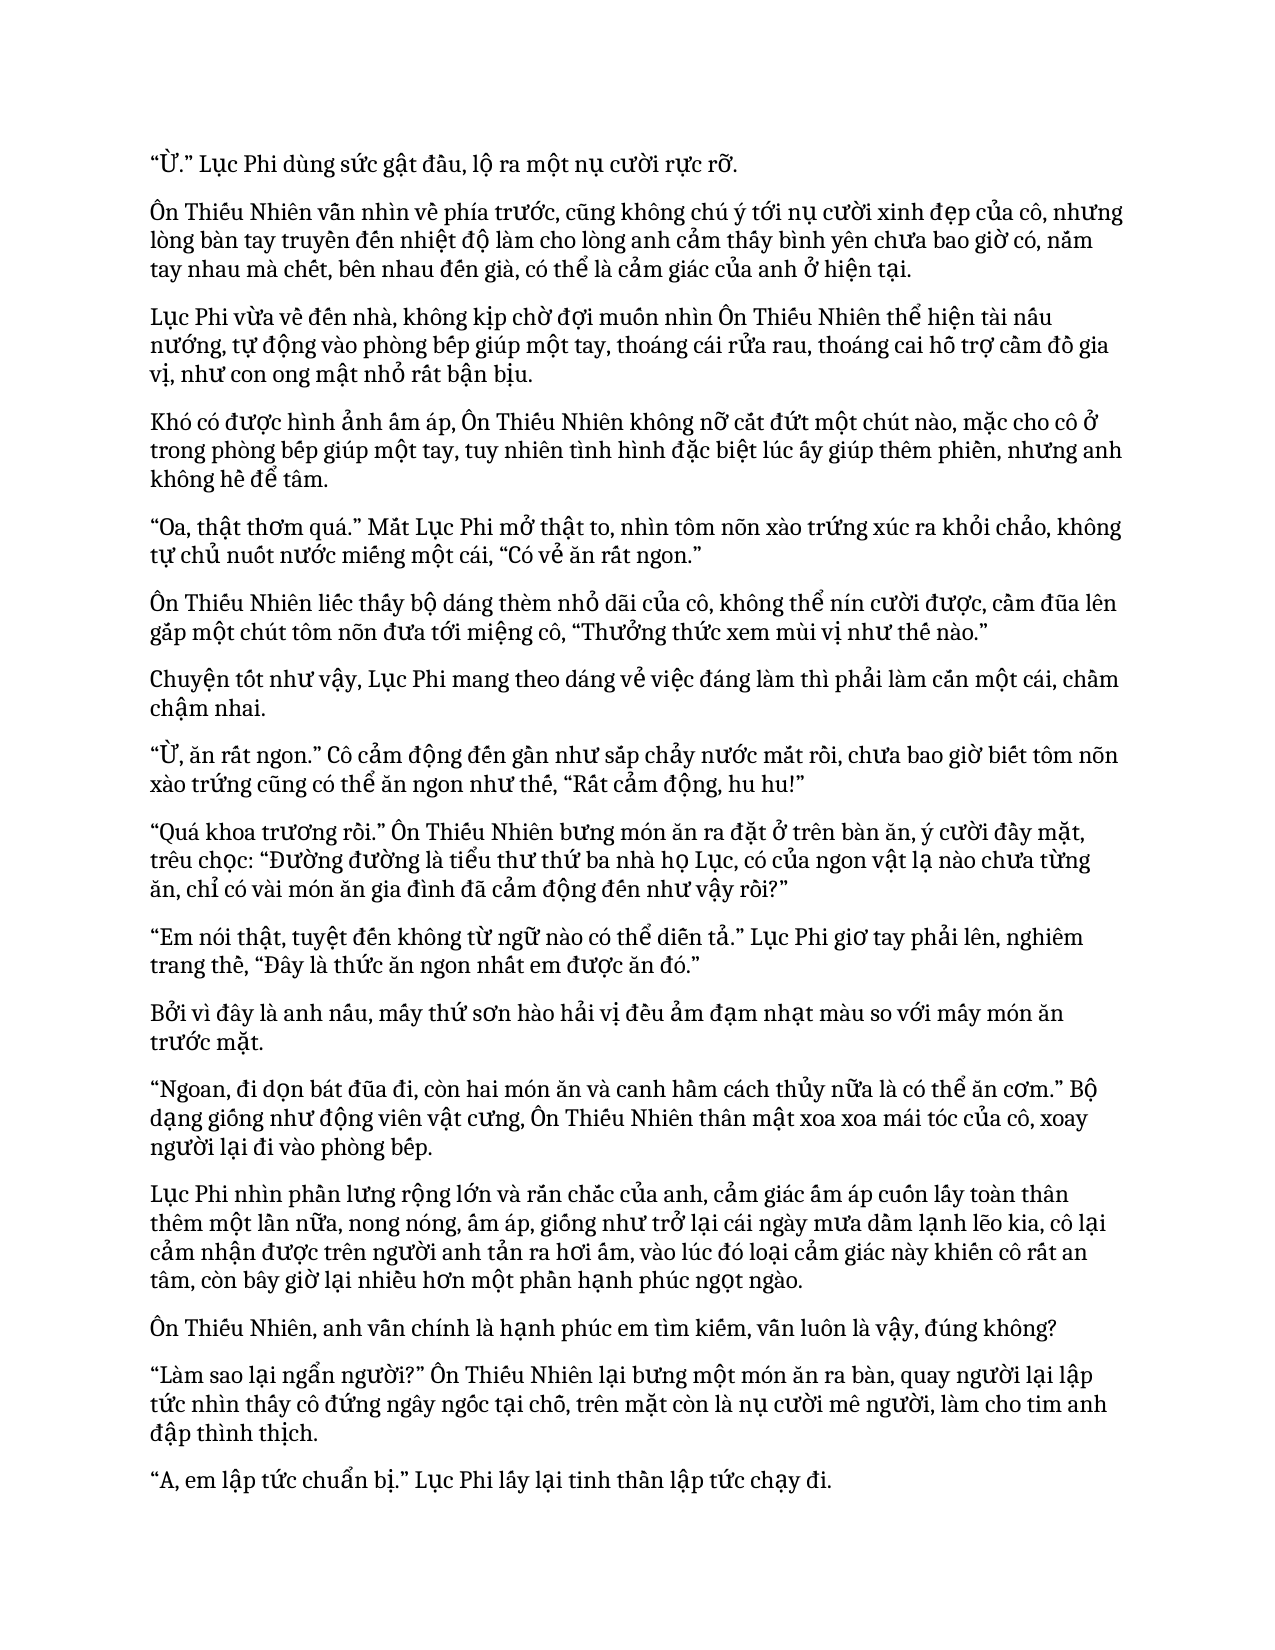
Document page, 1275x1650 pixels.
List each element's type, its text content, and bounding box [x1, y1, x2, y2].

text Ôn Thiếu Nhiên liếc thấy bộ dáng thèm nhỏ dãi của cô, không thể nín cười được, cầm đũa lên gắp một chút tôm nõn đưa tới miệng cô, “Thưởng thức xem mùi vị như thế nào.” [150, 589, 1125, 646]
text “Ừ, ăn rất ngon.” Cô cảm động đến gần như sắp chảy nước mắt rồi, chưa bao giờ biết tôm nõn xào trứng cũng có thể ăn ngon như thế, “Rất cảm động, hu hu!” [150, 741, 1125, 799]
text “Làm sao lại ngẩn người?” Ôn Thiếu Nhiên lại bưng một món ăn ra bàn, quay người lại lập tức nhìn thấy cô đứng ngây ngốc tại chỗ, trên mặt còn là nụ cười mê người, làm cho tim anh đập thình thịch. [150, 1361, 1125, 1447]
text “Quá khoa trương rồi.” Ôn Thiếu Nhiên bưng món ăn ra đặt ở trên bàn ăn, ý cười đầy mặt, trêu chọc: “Đường đường là tiểu thư thứ ba nhà họ Lục, có của ngon vật lạ nào chưa từng ăn, chỉ có vài món ăn gia đình đã cảm động đến như vậy rồi?” [150, 817, 1125, 904]
text Lục Phi vừa về đến nhà, không kịp chờ đợi muốn nhìn Ôn Thiếu Nhiên thể hiện tài nấu nướng, tự động vào phòng bếp giúp một tay, thoáng cái rửa rau, thoáng cai hỗ trợ cầm đồ gia vị, như con ong mật nhỏ rất bận bịu. [150, 302, 1125, 389]
text Ôn Thiếu Nhiên, anh vẫn chính là hạnh phúc em tìm kiếm, vẫn luôn là vậy, đúng không? [150, 1314, 1125, 1342]
text “Oa, thật thơm quá.” Mắt Lục Phi mở thật to, nhìn tôm nõn xào trứng xúc ra khỏi chảo, không tự chủ nuốt nước miếng một cái, “Có vẻ ăn rất ngon.” [150, 512, 1125, 570]
text “Ừ.” Lục Phi dùng sức gật đầu, lộ ra một nụ cười rực rỡ. [150, 150, 1125, 179]
text “Ngoan, đi dọn bát đũa đi, còn hai món ăn và canh hầm cách thủy nữa là có thể ăn cơm.” Bộ dạng giống như động viên vật cưng, Ôn Thiếu Nhiên thân mật xoa xoa mái tóc của cô, xoay người lại đi vào phòng bếp. [150, 1075, 1125, 1161]
text “Em nói thật, tuyệt đến không từ ngữ nào có thể diễn tả.” Lục Phi giơ tay phải lên, nghiêm trang thề, “Đây là thức ăn ngon nhất em được ăn đó.” [150, 922, 1125, 980]
text “A, em lập tức chuẩn bị.” Lục Phi lấy lại tinh thần lập tức chạy đi. [150, 1466, 1125, 1495]
text Khó có được hình ảnh ấm áp, Ôn Thiếu Nhiên không nỡ cắt đứt một chút nào, mặc cho cô ở trong phòng bếp giúp một tay, tuy nhiên tình hình đặc biệt lúc ấy giúp thêm phiền, nhưng anh không hề để tâm. [150, 407, 1125, 494]
text Lục Phi nhìn phần lưng rộng lớn và rắn chắc của anh, cảm giác ấm áp cuốn lấy toàn thân thêm một lần nữa, nong nóng, ấm áp, giống như trở lại cái ngày mưa dầm lạnh lẽo kia, cô lại cảm nhận được trên người anh tản ra hơi ấm, vào lúc đó loại cảm giác này khiến cô rất an tâm, còn bây giờ lại nhiều hơn một phần hạnh phúc ngọt ngào. [150, 1180, 1125, 1295]
text Chuyện tốt như vậy, Lục Phi mang theo dáng vẻ việc đáng làm thì phải làm cắn một cái, chầm chậm nhai. [150, 665, 1125, 722]
text Ôn Thiếu Nhiên vẫn nhìn về phía trước, cũng không chú ý tới nụ cười xinh đẹp của cô, nhưng lòng bàn tay truyền đến nhiệt độ làm cho lòng anh cảm thấy bình yên chưa bao giờ có, nắm tay nhau mà chết, bên nhau đến già, có thể là cảm giác của anh ở hiện tại. [150, 197, 1125, 284]
text Bởi vì đây là anh nấu, mấy thứ sơn hào hải vị đều ảm đạm nhạt màu so với mấy món ăn trước mặt. [150, 999, 1125, 1056]
